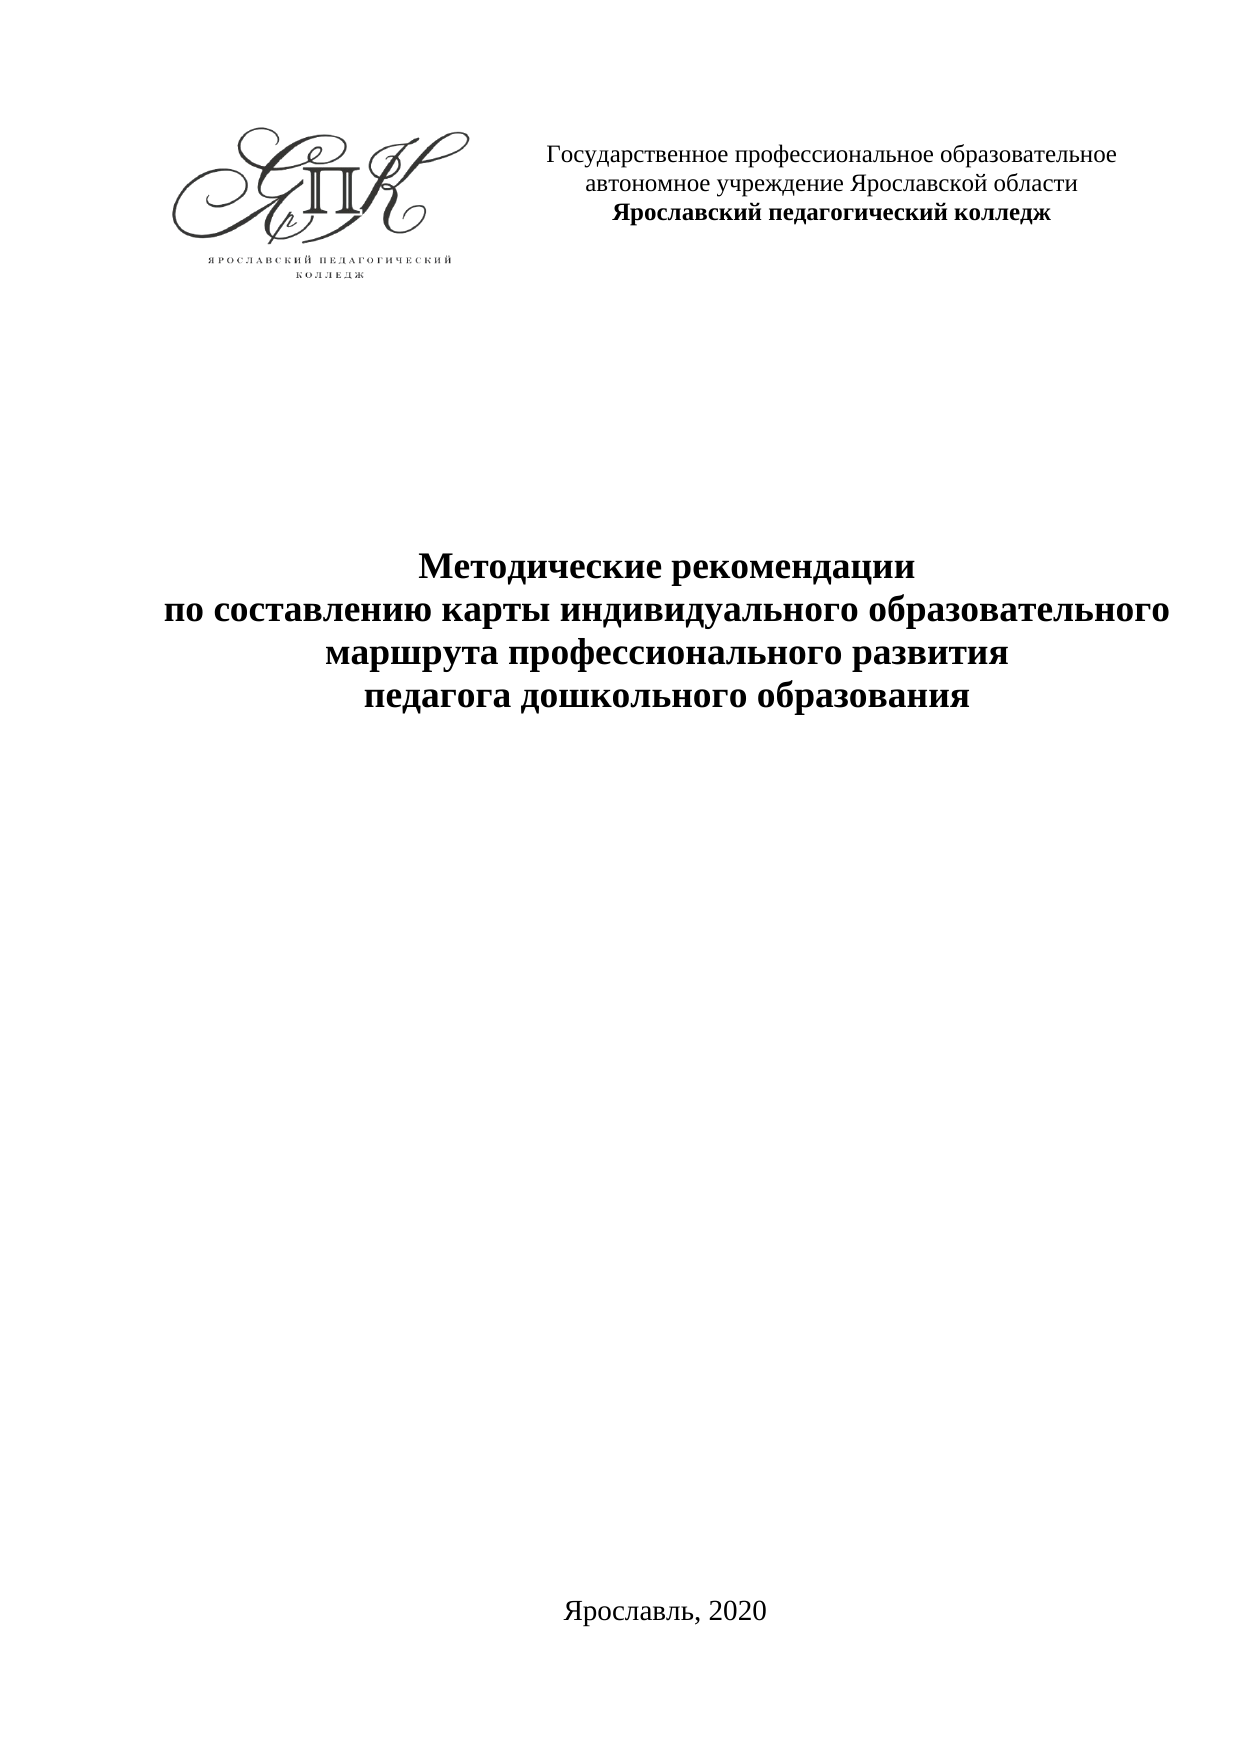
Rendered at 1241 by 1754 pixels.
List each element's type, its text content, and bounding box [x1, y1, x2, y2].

text педагога дошкольного образования [154, 673, 1180, 716]
text Методические рекомендации [154, 543, 1180, 587]
text по составлению карты индивидуального образовательного маршрута профессионального развития [154, 587, 1180, 673]
table_header [143, 110, 449, 287]
text Ярославль, 2020 [367, 1593, 963, 1627]
table_header Государственное профессиональное образовательное автономное учреждение Ярославской области Ярославский педагогический колледж [450, 110, 1140, 287]
